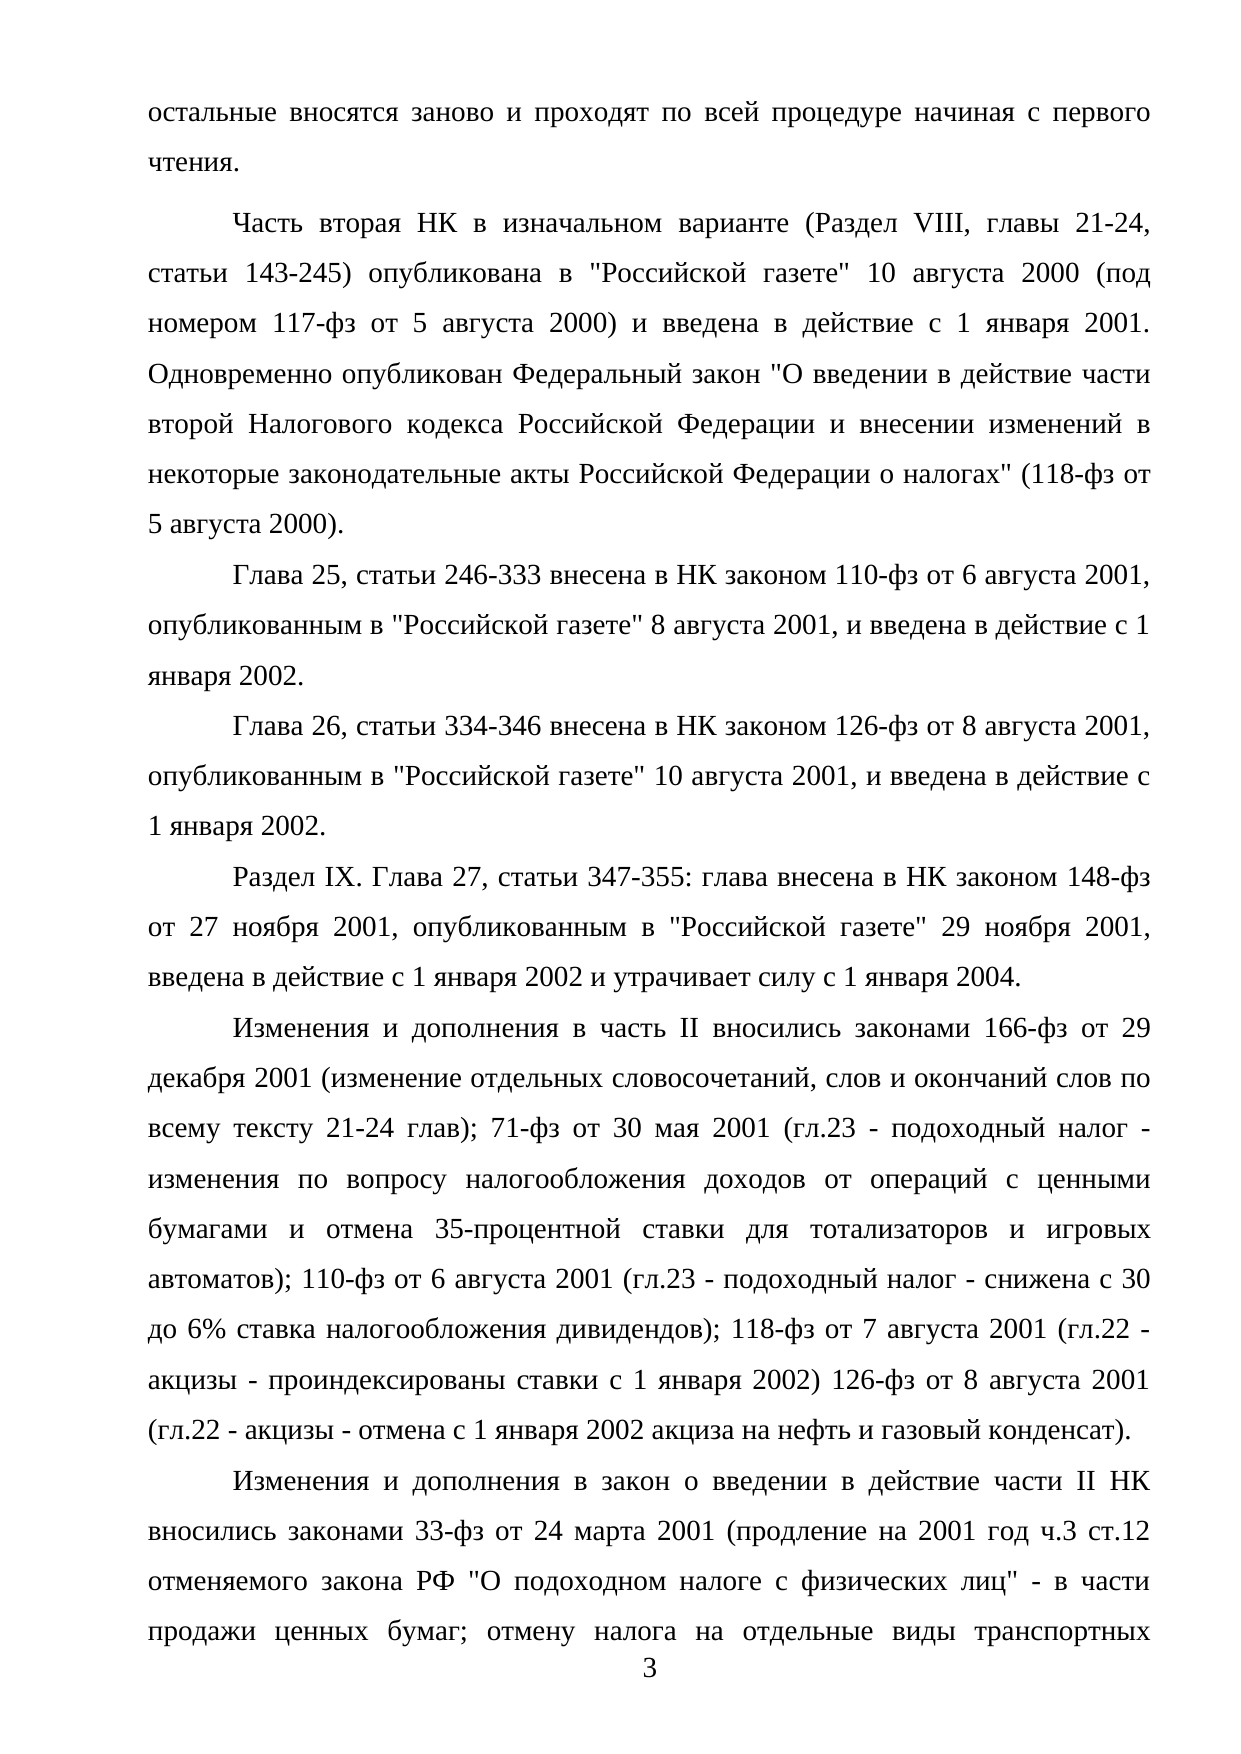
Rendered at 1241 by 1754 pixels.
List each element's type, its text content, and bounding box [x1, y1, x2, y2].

text Глава 25, статьи 246-333 внесена в НК законом 110-фз от 6 августа 2001, опубликованным в "Российской газете" 8 августа 2001, и введена в действие с 1 января 2002. [148, 557, 1152, 691]
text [148, 1463, 1152, 1647]
text Глава 26, статьи 334-346 внесена в НК законом 126-фз от 8 августа 2001, опубликованным в "Российской газете" 10 августа 2001, и введена в действие с 1 января 2002. [148, 708, 1152, 842]
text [148, 94, 1152, 178]
text Часть вторая НК в изначальном варианте (Раздел VIII, главы 21-24, статьи 143-245) опубликована в "Российской газете" 10 августа 2000 (под номером 117-фз от 5 августа 2000) и введена в действие с 1 января 2001. Одновременно опубликован Федеральный закон "О введении в действие части второй Налогового кодекса Российской Федерации и внесении изменений в некоторые законодательные акты Российской Федерации о налогах" (118-фз от 5 августа 2000). [148, 205, 1152, 540]
text Изменения и дополнения в часть II вносились законами 166-фз от 29 декабря 2001 (изменение отдельных словосочетаний, слов и окончаний слов по всему тексту 21-24 глав); 71-фз от 30 мая 2001 (гл.23 - подоходный налог - изменения по вопросу налогообложения доходов от операций с ценными бумагами и отмена 35-процентной ставки для тотализаторов и игровых автоматов); 110-фз от 6 августа 2001 (гл.23 - подоходный налог - снижена с 30 до 6% ставка налогообложения дивидендов); 118-фз от 7 августа 2001 (гл.22 - акцизы - проиндексированы ставки с 1 января 2002) 126-фз от 8 августа 2001 (гл.22 - акцизы - отмена с 1 января 2002 акциза на нефть и газовый конденсат). [148, 1010, 1152, 1446]
text Раздел IX. Глава 27, статьи 347-355: глава внесена в НК законом 148-фз от 27 ноября 2001, опубликованным в "Российской газете" 29 ноября 2001, введена в действие с 1 января 2002 и утрачивает силу с 1 января 2004. [148, 859, 1152, 993]
